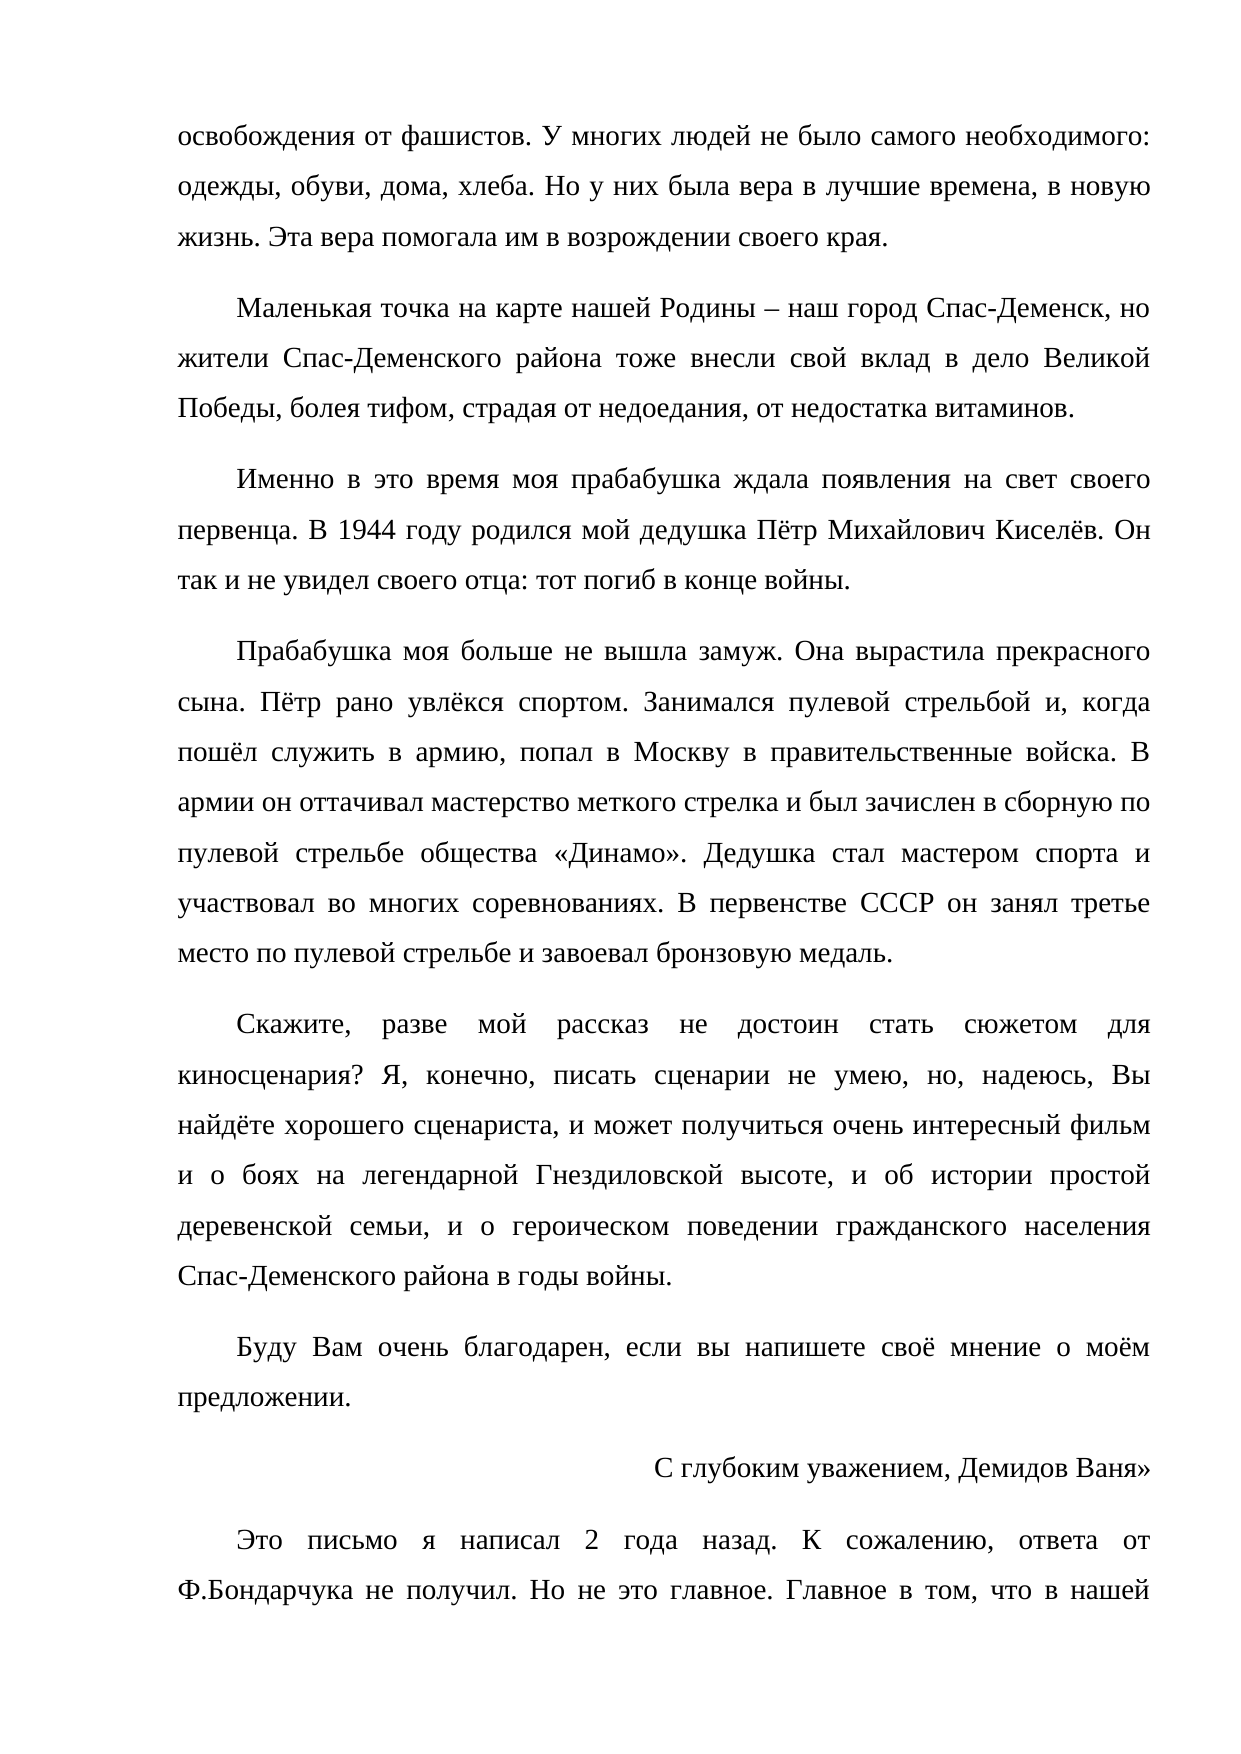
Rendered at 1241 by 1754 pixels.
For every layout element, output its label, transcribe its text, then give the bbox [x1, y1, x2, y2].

text Скажите, разве мой рассказ не достоин стать сюжетом для киносценария? Я, конечно, писать сценарии не умею, но, надеюсь, Вы найдёте хорошего сценариста, и может получиться очень интересный фильм и о боях на легендарной Гнездиловской высоте, и об истории простой деревенской семьи, и о героическом поведении гражданского населения Спас-Деменского района в годы войны. [177, 1006, 1152, 1292]
text С глубоким уважением, Демидов Ваня» [177, 1451, 1152, 1484]
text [177, 118, 1152, 252]
text Буду Вам очень благодарен, если вы напишете своё мнение о моём предложении. [177, 1329, 1152, 1413]
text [177, 1522, 1152, 1606]
text Именно в это время моя прабабушка ждала появления на свет своего первенца. В 1944 году родился мой дедушка Пётр Михайлович Киселёв. Он так и не увидел своего отца: тот погиб в конце войны. [177, 462, 1152, 596]
text Прабабушка моя больше не вышла замуж. Она вырастила прекрасного сына. Пётр рано увлёкся спортом. Занимался пулевой стрельбой и, когда пошёл служить в армию, попал в Москву в правительственные войска. В армии он оттачивал мастерство меткого стрелка и был зачислен в сборную по пулевой стрельбе общества «Динамо». Дедушка стал мастером спорта и участвовал во многих соревнованиях. В первенстве СССР он занял третье место по пулевой стрельбе и завоевал бронзовую медаль. [177, 633, 1152, 969]
text Маленькая точка на карте нашей Родины – наш город Спас-Деменск, но жители Спас-Деменского района тоже внесли свой вклад в дело Великой Победы, болея тифом, страдая от недоедания, от недостатка витаминов. [177, 290, 1152, 424]
